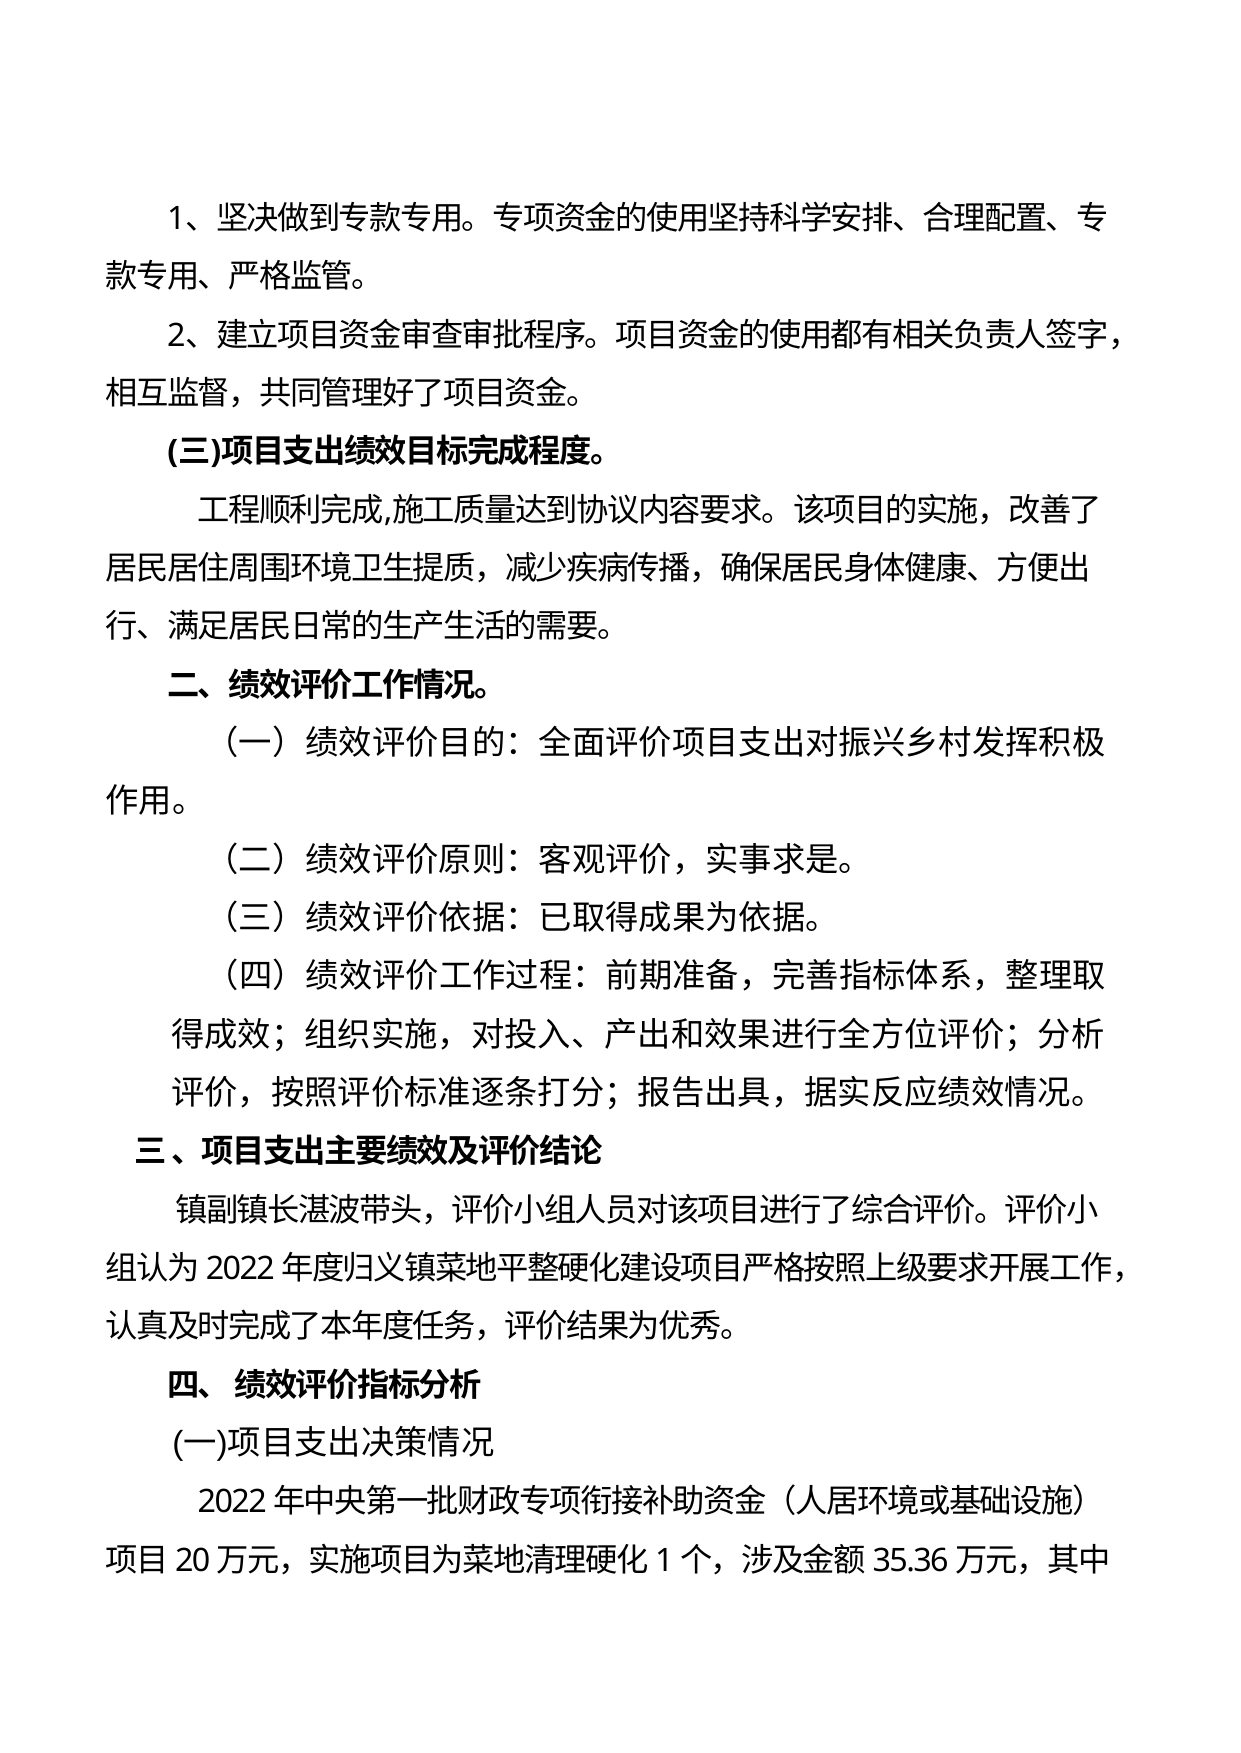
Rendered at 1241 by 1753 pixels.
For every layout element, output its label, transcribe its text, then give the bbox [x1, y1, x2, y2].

list 绩效评价目的：全面评价项目支出对振兴乡村发挥积极作用。 [105, 708, 1112, 824]
text 三 、项目支出主要绩效及评价结论 [105, 1116, 1112, 1174]
list 绩效评价原则：客观评价，实事求是。 [105, 824, 1112, 883]
text 1、坚决做到专款专用。专项资金的使用坚持科学安排、合理配置、专款专用、严格监管。 [105, 183, 1112, 299]
text 四、 绩效评价指标分析 [105, 1349, 1112, 1408]
text 工程顺利完成,施工质量达到协议内容要求。该项目的实施，改善了居民居住周围环境卫生提质，减少疾病传播，确保居民身体健康、方便出行、满足居民日常的生产生活的需要。 [105, 474, 1112, 649]
text 二、绩效评价工作情况。 [105, 649, 1112, 708]
text (一)项目支出决策情况 [105, 1408, 1112, 1466]
list 绩效评价依据：已取得成果为依据。 [105, 883, 1112, 941]
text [105, 1466, 1112, 1583]
text 镇副镇长湛波带头，评价小组人员对该项目进行了综合评价。评价小组认为2022年度归义镇菜地平整硬化建设项目严格按照上级要求开展工作，认真及时完成了本年度任务，评价结果为优秀。 [105, 1174, 1112, 1349]
text (三)项目支出绩效目标完成程度。 [105, 416, 1112, 474]
text 2、建立项目资金审查审批程序。项目资金的使用都有相关负责人签字，相互监督，共同管理好了项目资金。 [105, 299, 1112, 416]
text （四）绩效评价工作过程：前期准备，完善指标体系，整理取得成效；组织实施，对投入、产出和效果进行全方位评价；分析评价，按照评价标准逐条打分；报告出具，据实反应绩效情况。 [171, 941, 1112, 1116]
